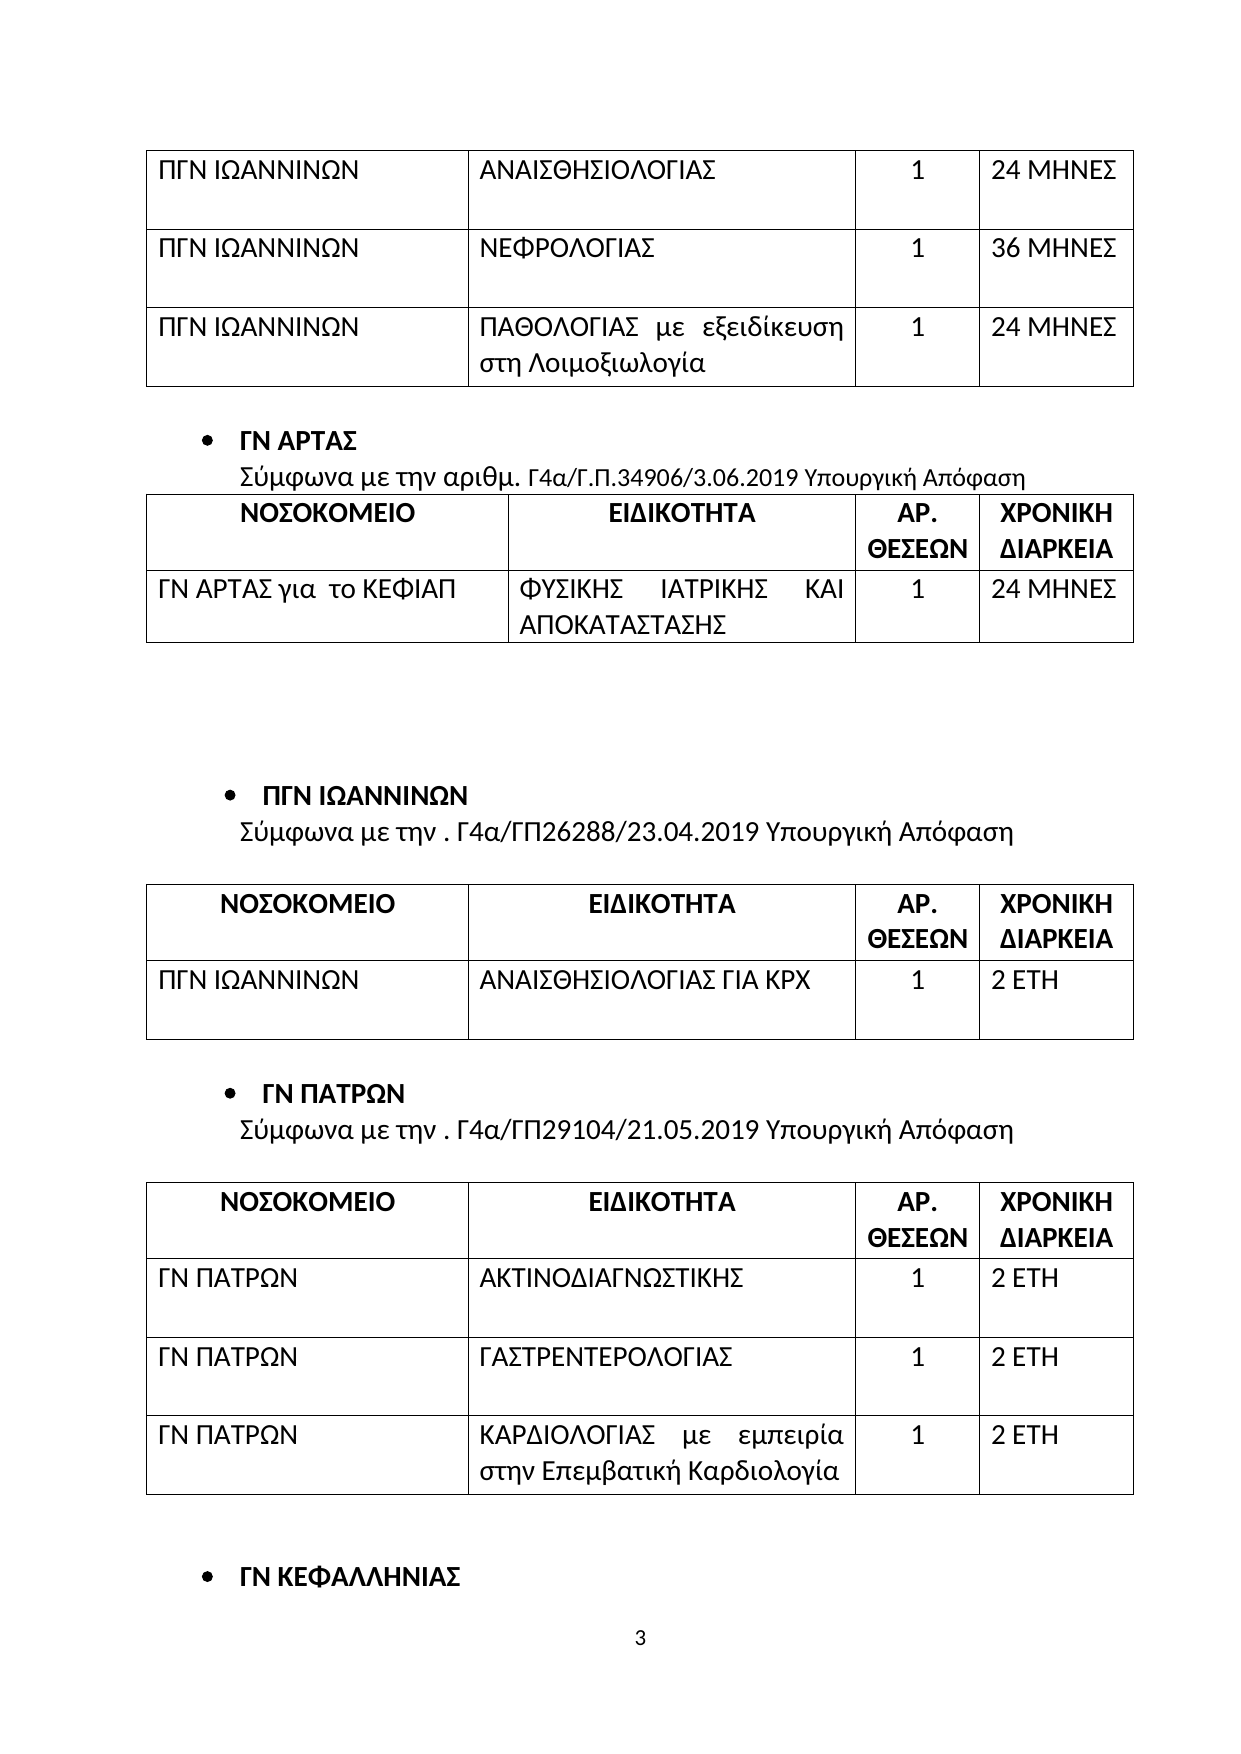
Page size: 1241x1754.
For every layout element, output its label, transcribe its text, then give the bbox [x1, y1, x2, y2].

table_cell ΓΝ ΠΑΤΡΩΝ [147, 1416, 468, 1494]
list Σύμφωνα με την . Γ4α/ΓΠ29104/21.05.2019 Υπουργική Απόφαση [240, 1111, 1093, 1146]
table_cell 1 [856, 571, 979, 642]
table_cell 2 ΕΤΗ [980, 961, 1133, 1038]
table_header ΧΡΟΝΙΚΗ ΔΙΑΡΚΕΙΑ [980, 1183, 1133, 1258]
table_header ΕΙΔΙΚΟΤΗΤΑ [469, 885, 855, 960]
table_cell 1 [856, 308, 979, 386]
table_cell 24 ΜΗΝΕΣ [980, 151, 1133, 228]
table_header ΕΙΔΙΚΟΤΗΤΑ [509, 495, 855, 569]
list ΓΝ ΑΡΤΑΣ [202, 422, 1093, 458]
table_cell 1 [856, 1259, 979, 1337]
table_cell 1 [856, 1338, 979, 1415]
table_cell ΠΓΝ ΙΩΑΝΝΙΝΩΝ [147, 961, 468, 1038]
table_cell 24 ΜΗΝΕΣ [980, 571, 1133, 642]
table_cell ΑΚΤΙΝΟΔΙΑΓΝΩΣΤΙΚΗΣ [469, 1259, 855, 1337]
table_header ΑΡ. ΘΕΣΕΩΝ [856, 885, 979, 960]
table_header ΝΟΣΟΚΟΜΕΙΟ [147, 885, 468, 960]
table_header ΝΟΣΟΚΟΜΕΙΟ [147, 495, 508, 569]
table_header ΕΙΔΙΚΟΤΗΤΑ [469, 1183, 855, 1258]
list ΓΝ ΚΕΦΑΛΛΗΝΙΑΣ [202, 1558, 1093, 1594]
table_cell ΓΝ ΠΑΤΡΩΝ [147, 1259, 468, 1337]
table_cell ΠΓΝ ΙΩΑΝΝΙΝΩΝ [147, 308, 468, 386]
table_header ΧΡΟΝΙΚΗ ΔΙΑΡΚΕΙΑ [980, 885, 1133, 960]
table_cell ΑΝΑΙΣΘΗΣΙΟΛΟΓΙΑΣ [469, 151, 855, 228]
table_cell 1 [856, 151, 979, 228]
table_cell ΝΕΦΡΟΛΟΓΙΑΣ [469, 230, 855, 307]
table_cell 1 [856, 1416, 979, 1494]
list ΓΝ ΠΑΤΡΩΝ [225, 1075, 1093, 1111]
table_cell 36 ΜΗΝΕΣ [980, 230, 1133, 307]
table_cell ΚΑΡΔΙΟΛΟΓΙΑΣ με εμπειρία στην Επεμβατική Καρδιολογία [469, 1416, 855, 1494]
table_header ΑΡ. ΘΕΣΕΩΝ [856, 1183, 979, 1258]
table_header ΑΡ. ΘΕΣΕΩΝ [856, 495, 979, 569]
list ΠΓΝ ΙΩΑΝΝΙΝΩΝ [225, 777, 1093, 813]
table_cell 2 ΕΤΗ [980, 1259, 1133, 1337]
list Σύμφωνα με την αριθμ. Γ4α/Γ.Π.34906/3.06.2019 Υπουργική Απόφαση [240, 458, 1093, 493]
table_header ΝΟΣΟΚΟΜΕΙΟ [147, 1183, 468, 1258]
table_cell 24 ΜΗΝΕΣ [980, 308, 1133, 386]
list Σύμφωνα με την . Γ4α/ΓΠ26288/23.04.2019 Υπουργική Απόφαση [240, 813, 1093, 848]
table_cell ΑΝΑΙΣΘΗΣΙΟΛΟΓΙΑΣ ΓΙΑ ΚΡΧ [469, 961, 855, 1038]
table_cell ΠΑΘΟΛΟΓΙΑΣ με εξειδίκευση στη Λοιμοξιωλογία [469, 308, 855, 386]
table_cell 1 [856, 961, 979, 1038]
table_cell ΠΓΝ ΙΩΑΝΝΙΝΩΝ [147, 151, 468, 228]
table_cell 1 [856, 230, 979, 307]
table_cell ΓΝ ΠΑΤΡΩΝ [147, 1338, 468, 1415]
table_cell ΠΓΝ ΙΩΑΝΝΙΝΩΝ [147, 230, 468, 307]
table_header ΧΡΟΝΙΚΗ ΔΙΑΡΚΕΙΑ [980, 495, 1133, 569]
table_cell ΓΑΣΤΡΕΝΤΕΡΟΛΟΓΙΑΣ [469, 1338, 855, 1415]
table_cell ΦΥΣΙΚΗΣ ΙΑΤΡΙΚΗΣ ΚΑΙ ΑΠΟΚΑΤΑΣΤΑΣΗΣ [509, 571, 855, 642]
table_cell ΓΝ ΑΡΤΑΣ για το ΚΕΦΙΑΠ [147, 571, 508, 642]
table_cell 2 ΕΤΗ [980, 1416, 1133, 1494]
table_cell 2 ΕΤΗ [980, 1338, 1133, 1415]
